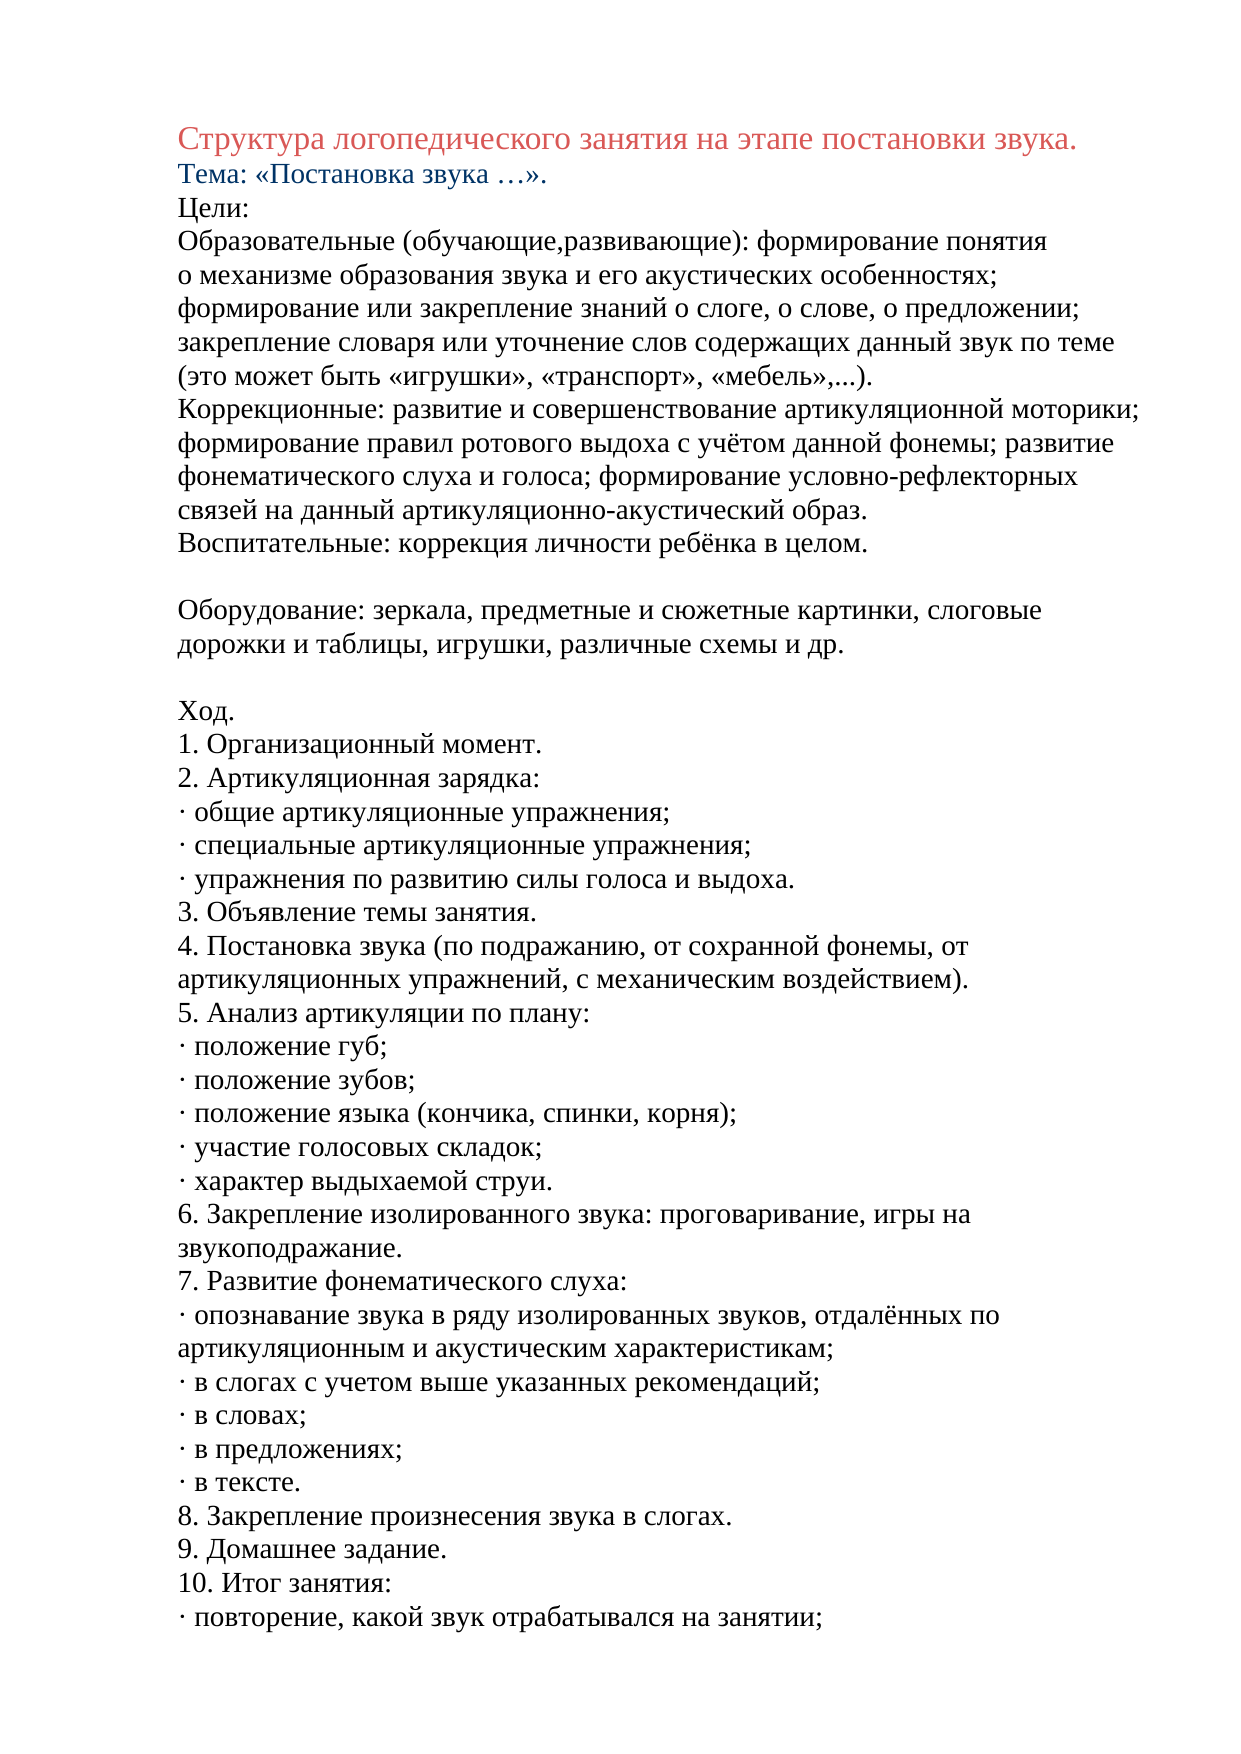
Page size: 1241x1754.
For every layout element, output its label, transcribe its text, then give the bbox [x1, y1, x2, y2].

text · положение губ; [177, 1028, 1152, 1062]
text · в слогах с учетом выше указанных рекомендаций; [177, 1364, 1152, 1397]
text 8. Закрепление произнесения звука в слогах. [177, 1498, 1152, 1532]
text 4. Постановка звука (по подражанию, от сохранной фонемы, от артикуляционных упражнений, с механическим воздействием). [177, 928, 1152, 995]
text 6. Закрепление изолированного звука: проговаривание, игры на звукоподражание. [177, 1196, 1152, 1263]
text 10. Итог занятия: [177, 1565, 1152, 1599]
text Структура логопедического занятия на этапе постановки звука. [177, 118, 1152, 156]
text · характер выдыхаемой струи. [177, 1163, 1152, 1196]
text Образовательные (обучающие,развивающие): формирование понятия о механизме образования звука и его акустических особенностях; формирование или закрепление знаний о слоге, о слове, о предложении; закрепление словаря или уточнение слов содержащих данный звук по теме (это может быть «игрушки», «транспорт», «мебель»,...). [177, 223, 1152, 391]
text Ход. [177, 693, 1152, 727]
text 5. Анализ артикуляции по плану: [177, 995, 1152, 1028]
text 2. Артикуляционная зарядка: [177, 760, 1152, 794]
text 9. Домашнее задание. [177, 1532, 1152, 1565]
text 7. Развитие фонематического слуха: [177, 1263, 1152, 1297]
text · упражнения по развитию силы голоса и выдоха. [177, 861, 1152, 894]
text Тема: «Постановка звука …». [177, 156, 1152, 190]
text Воспитательные: коррекция личности ребёнка в целом. [177, 525, 1152, 559]
text · опознавание звука в ряду изолированных звуков, отдалённых по артикуляционным и акустическим характеристикам; [177, 1297, 1152, 1364]
text · в предложениях; [177, 1431, 1152, 1464]
text · специальные артикуляционные упражнения; [177, 827, 1152, 861]
text 3. Объявление темы занятия. [177, 894, 1152, 928]
text Цели: [177, 190, 1152, 223]
text · в тексте. [177, 1464, 1152, 1498]
text Коррекционные: развитие и совершенствование артикуляционной моторики; [177, 391, 1152, 425]
text формирование правил ротового выдоха с учётом данной фонемы; развитие фонематического слуха и голоса; формирование условно-рефлекторных связей на данный артикуляционно-акустический образ. [177, 425, 1152, 525]
text · положение зубов; [177, 1062, 1152, 1096]
text · участие голосовых складок; [177, 1129, 1152, 1163]
text · положение языка (кончика, спинки, корня); [177, 1096, 1152, 1129]
text · повторение, какой звук отрабатывался на занятии; [177, 1599, 1152, 1632]
text Оборудование: зеркала, предметные и сюжетные картинки, слоговые дорожки и таблицы, игрушки, различные схемы и др. [177, 592, 1152, 659]
text · в словах; [177, 1397, 1152, 1431]
text 1. Организационный момент. [177, 727, 1152, 760]
text · общие артикуляционные упражнения; [177, 794, 1152, 827]
